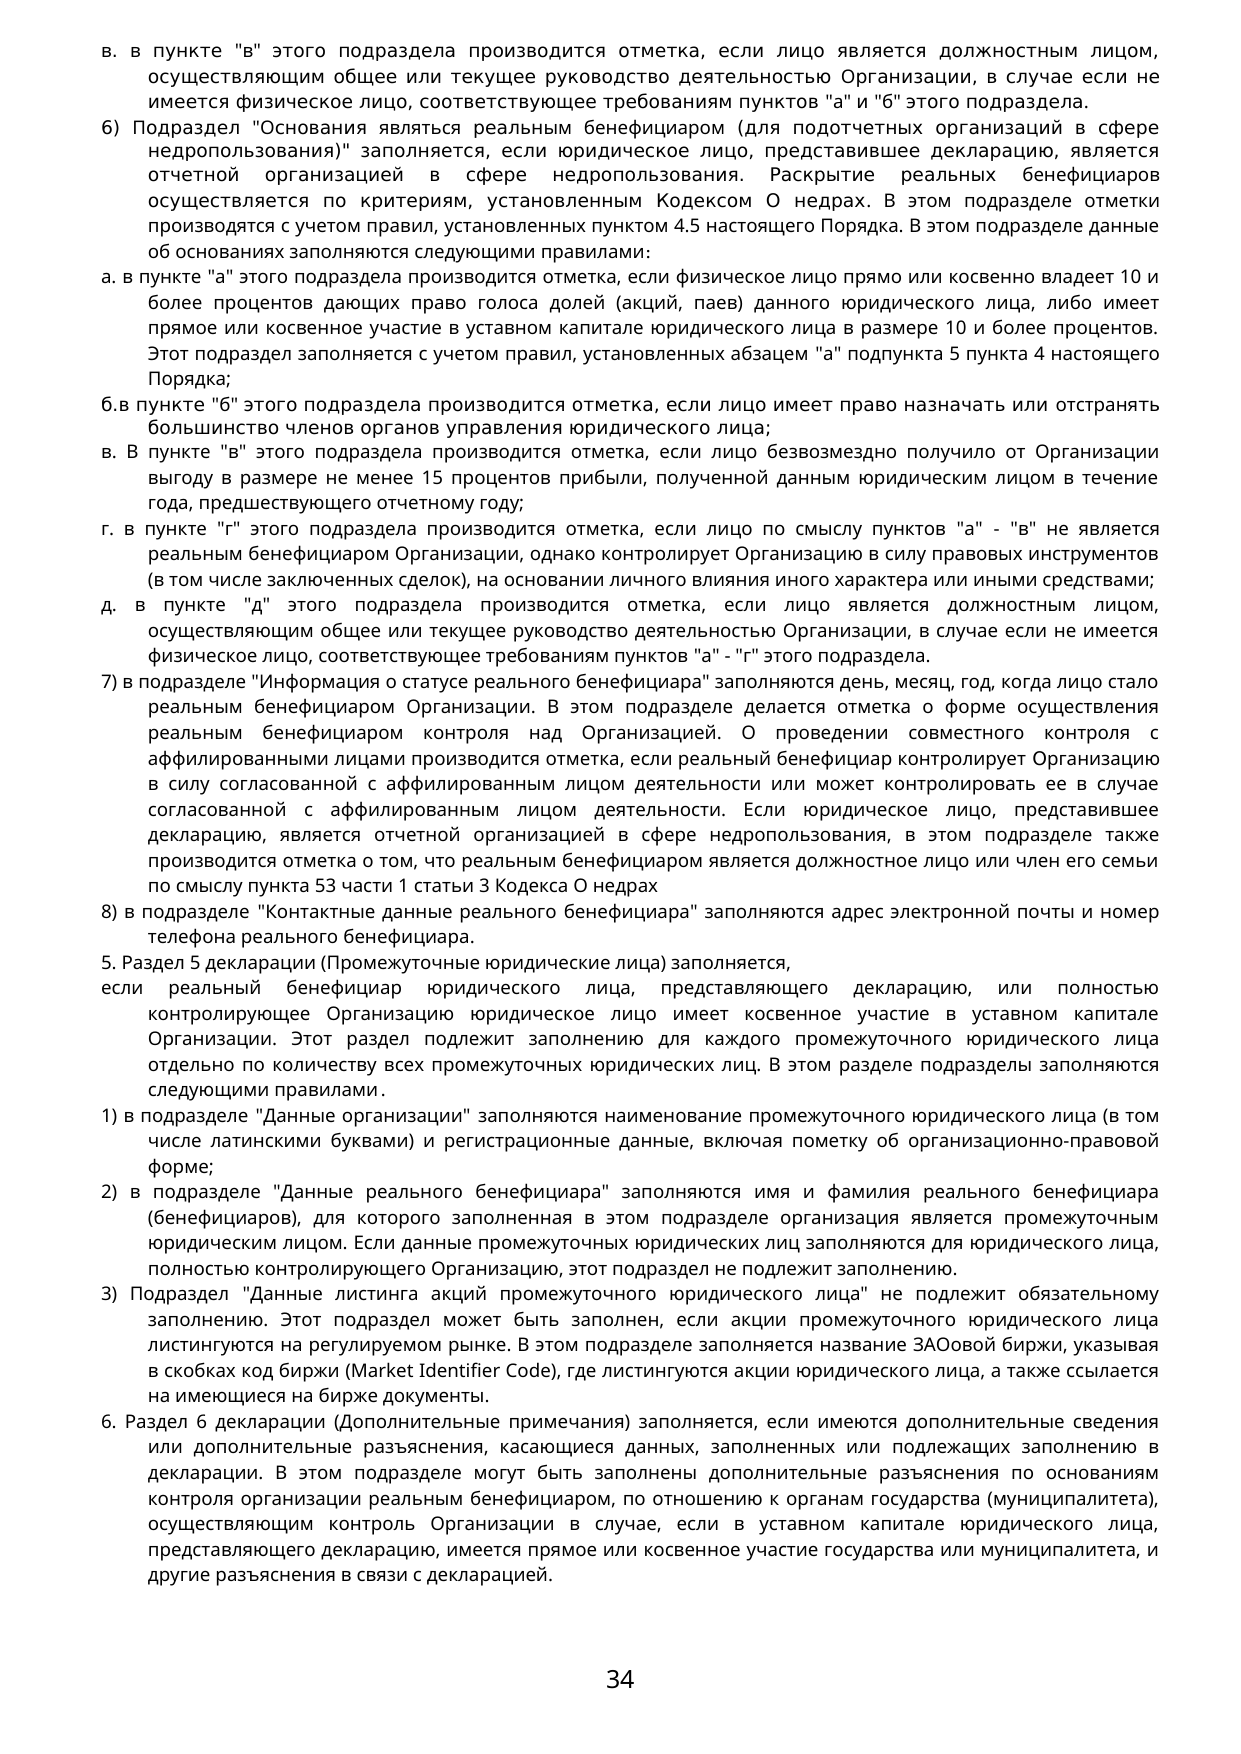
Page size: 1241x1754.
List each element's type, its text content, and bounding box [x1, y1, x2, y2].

text в. В пункте "в" этого подраздела производится отметка, если лицо безвозмездно получило от Организации выгоду в размере не менее 15 процентов прибыли, полученной данным юридическим лицом в течение года, предшествующего отчетному году; [101, 438, 1160, 515]
text в. в пункте "в" этого подраздела производится отметка, если лицо является должностным лицом, осуществляющим общее или текущее руководство деятельностью Организации, в случае если не имеется физическое лицо, соответствующее требованиям пунктов "а" и "б" этого подраздела. [101, 37, 1160, 114]
text если реальный бенефициар юридического лица, представляющего декларацию, или полностью контролирующее Организацию юридическое лицо имеет косвенное участие в уставном капитале Организации. Этот раздел подлежит заполнению для каждого промежуточного юридического лица отдельно по количеству всех промежуточных юридических лиц. В этом разделе подразделы заполняются следующими правилами․ [101, 974, 1160, 1102]
text 8) в подразделе "Контактные данные реального бенефициара" заполняются адрес электронной почты и номер телефона реального бенефициара. [101, 898, 1160, 949]
text 6) Подраздел "Основания являться реальным бенефициаром (для подотчетных организаций в сфере недропользования)" заполняется, если юридическое лицо, представившее декларацию, является отчетной организацией в сфере недропользования. Раскрытие реальных бенефициаров осуществляется по критериям, установленным Кодексом О недрах. В этом подразделе отметки производятся с учетом правил, установленных пунктом 4.5 настоящего Порядка. В этом подразделе данные об основаниях заполняются следующими правилами: [101, 114, 1160, 263]
text 2) в подразделе "Данные реального бенефициара" заполняются имя и фамилия реального бенефициара (бенефициаров), для которого заполненная в этом подразделе организация является промежуточным юридическим лицом. Если данные промежуточных юридических лиц заполняются для юридического лица, полностью контролирующего Организацию, этот подраздел не подлежит заполнению. [101, 1179, 1160, 1281]
text д. в пункте "д" этого подраздела производится отметка, если лицо является должностным лицом, осуществляющим общее или текущее руководство деятельностью Организации, в случае если не имеется физическое лицо, соответствующее требованиям пунктов "а" - "г" этого подраздела. [101, 592, 1160, 668]
text 1) в подразделе "Данные организации" заполняются наименование промежуточного юридического лица (в том числе латинскими буквами) и регистрационные данные, включая пометку об организационно-правовой форме; [101, 1102, 1160, 1179]
text 5. Раздел 5 декларации (Промежуточные юридические лица) заполняется, [101, 949, 1160, 974]
text б.в пункте "б" этого подраздела производится отметка, если лицо имеет право назначать или отстранять большинство членов органов управления юридического лица; [101, 391, 1160, 438]
text 7) в подразделе "Информация о статусе реального бенефициара" заполняются день, месяц, год, когда лицо стало реальным бенефициаром Организации. В этом подразделе делается отметка о форме осуществления реальным бенефициаром контроля над Организацией. О проведении совместного контроля с аффилированными лицами производится отметка, если реальный бенефициар контролирует Օрганизацию в силу согласованной с аффилированным лицом деятельности или может контролировать ее в случае согласованной с аффилированным лицом деятельности. Если юридическое лицо, представившее декларацию, является отчетной организацией в сфере недропользования, в этом подразделе также производится отметка о том, что реальным бенефициаром является должностное лицо или член его семьи по смыслу пункта 53 части 1 статьи 3 Кодекса О недрах [101, 668, 1160, 898]
text 3) Подраздел "Данные листинга акций промежуточного юридического лица" не подлежит обязательному заполнению. Этот подраздел может быть заполнен, если акции промежуточного юридического лица листингуются на регулируемом рынке. В этом подразделе заполняется название ЗАОовой биржи, указывая в скобках код биржи (Market Identifier Code), где листингуются акции юридического лица, а также ссылается на имеющиеся на бирже документы. [101, 1281, 1160, 1408]
text г. в пункте "г" этого подраздела производится отметка, если лицо по смыслу пунктов "а" - "в" не является реальным бенефициаром Организации, однако контролирует Организацию в силу правовых инструментов (в том числе заключенных сделок), на основании личного влияния иного характера или иными средствами; [101, 515, 1160, 592]
text 6. Раздел 6 декларации (Дополнительные примечания) заполняется, если имеются дополнительные сведения или дополнительные разъяснения, касающиеся данных, заполненных или подлежащих заполнению в декларации. В этом подразделе могут быть заполнены дополнительные разъяснения по основаниям контроля организации реальным бенефициаром, по отношению к органам государства (муниципалитета), осуществляющим контроль Организации в случае, если в уставном капитале юридического лица, представляющего декларацию, имеется прямое или косвенное участие государства или муниципалитета, и другие разъяснения в связи с декларацией. [101, 1408, 1160, 1587]
text а. в пункте "а" этого подраздела производится отметка, если физическое лицо прямо или косвенно владеет 10 и более процентов дающих право голоса долей (акций, паев) данного юридического лица, либо имеет прямое или косвенное участие в уставном капитале юридического лица в размере 10 и более процентов. Этот подраздел заполняется с учетом правил, установленных абзацем "а" подпункта 5 пункта 4 настоящего Порядка; [101, 263, 1160, 391]
